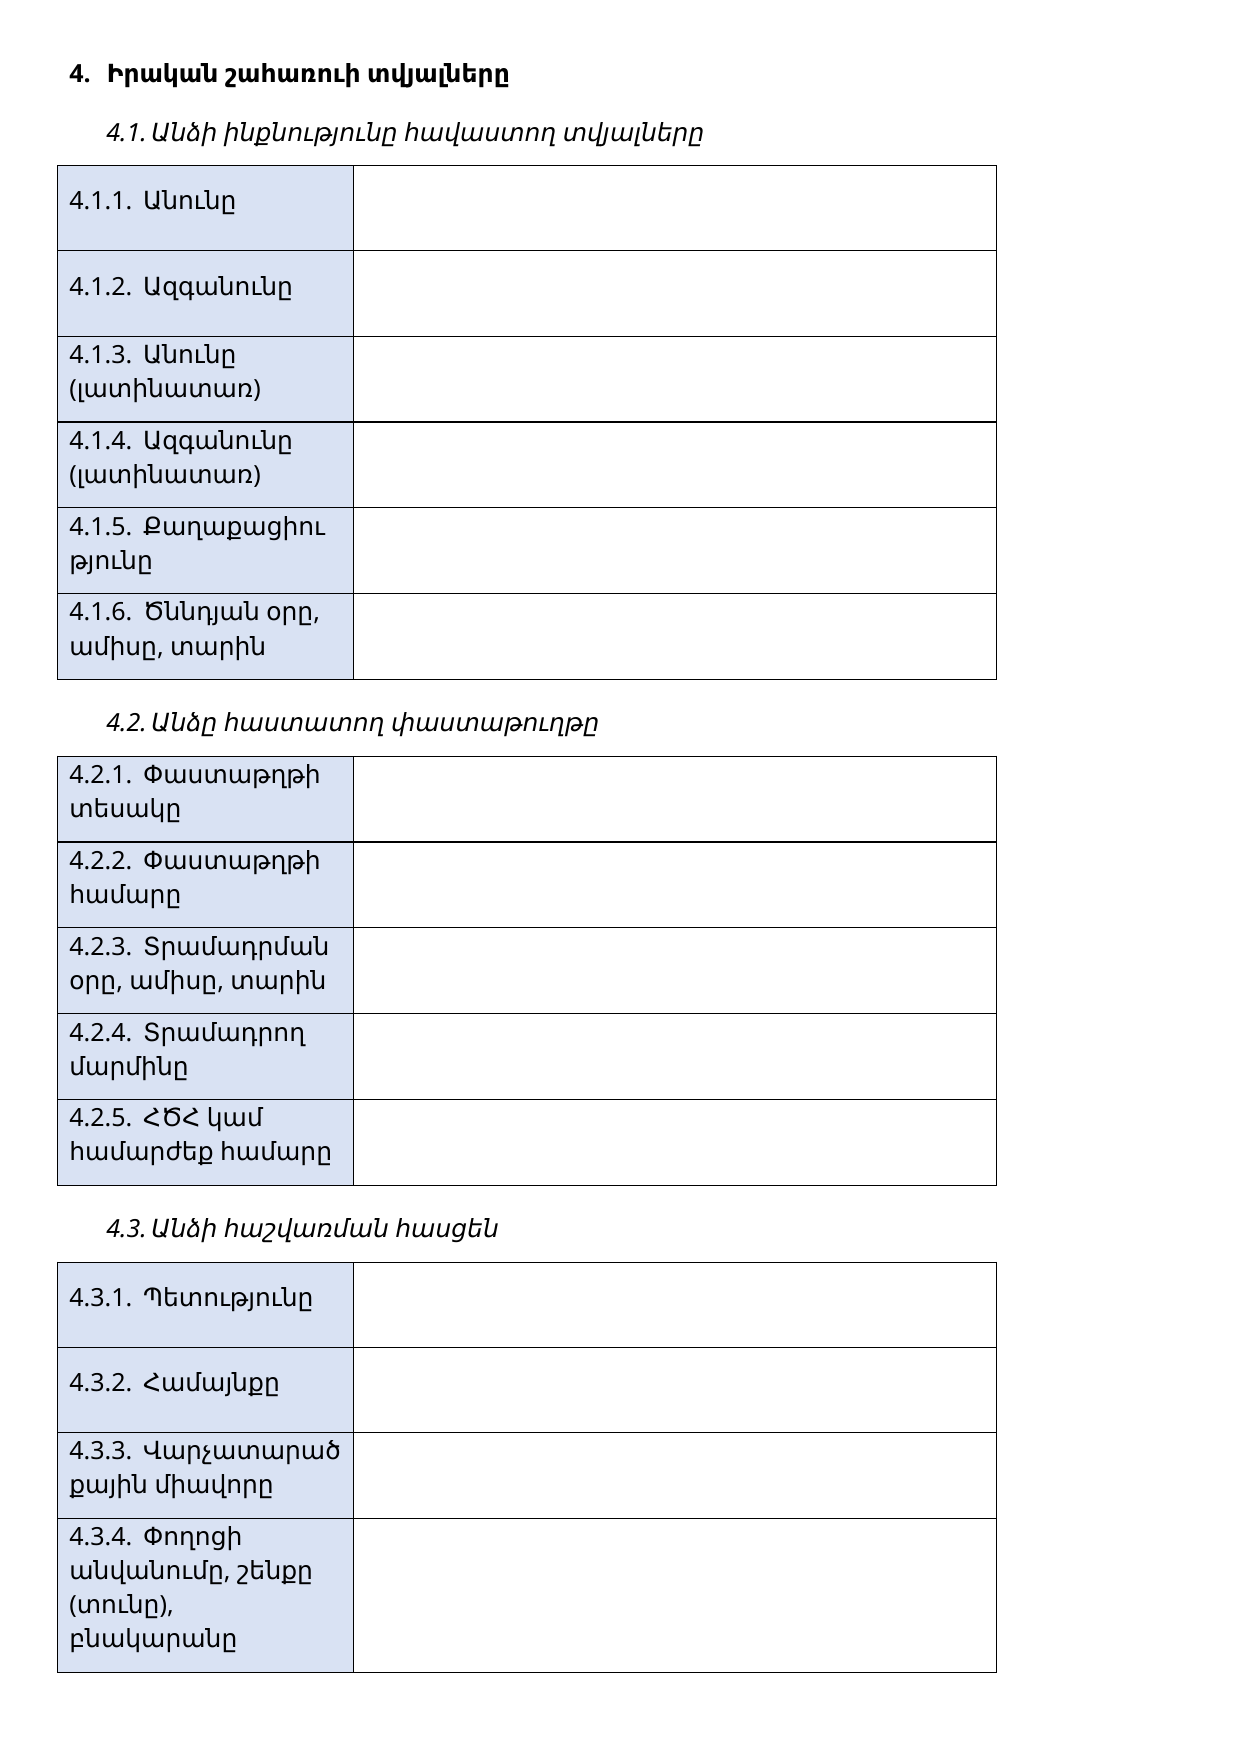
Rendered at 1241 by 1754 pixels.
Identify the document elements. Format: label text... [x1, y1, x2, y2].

table_cell [354, 1014, 996, 1099]
list Անձի հաշվառման հասցեն [106, 1211, 1152, 1245]
table_cell Քաղաքացիությունը [58, 508, 353, 593]
list Անձի ինքնությունը հավաստող տվյալները [106, 114, 1152, 149]
table_cell Վարչատարածքային միավորը [58, 1433, 353, 1518]
table_cell [354, 594, 996, 679]
table_cell [354, 1519, 996, 1672]
table_cell Տրամադրող մարմինը [58, 1014, 353, 1099]
table_cell [354, 508, 996, 593]
table_cell [354, 337, 996, 421]
table_cell [354, 843, 996, 927]
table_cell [58, 1519, 353, 1672]
list Անձը հաստատող փաստաթուղթը [106, 705, 1152, 739]
table_header Անունը [58, 166, 353, 250]
table_cell [354, 251, 996, 336]
table_header [354, 166, 996, 250]
table_cell [354, 1348, 996, 1432]
table_cell [354, 423, 996, 507]
table_header Պետությունը [58, 1263, 353, 1347]
table_cell [354, 1100, 996, 1185]
table_cell Համայնքը [58, 1348, 353, 1432]
table_cell Անունը (լատինատառ) [58, 337, 353, 421]
table_header Փաստաթղթի տեսակը [58, 757, 353, 841]
table_cell Ծննդյան օրը, ամիսը, տարին [58, 594, 353, 679]
table_cell [354, 928, 996, 1013]
table_cell [354, 1433, 996, 1518]
table_cell ՀԾՀ կամ համարժեք համարը [58, 1100, 353, 1185]
table_cell Տրամադրման օրը, ամիսը, տարին [58, 928, 353, 1013]
table_cell Ազգանունը [58, 251, 353, 336]
table_header [354, 757, 996, 841]
table_header [354, 1263, 996, 1347]
list Իրական շահառուի տվյալները [69, 56, 1152, 89]
table_cell Ազգանունը (լատինատառ) [58, 423, 353, 507]
table_cell Փաստաթղթի համարը [58, 843, 353, 927]
